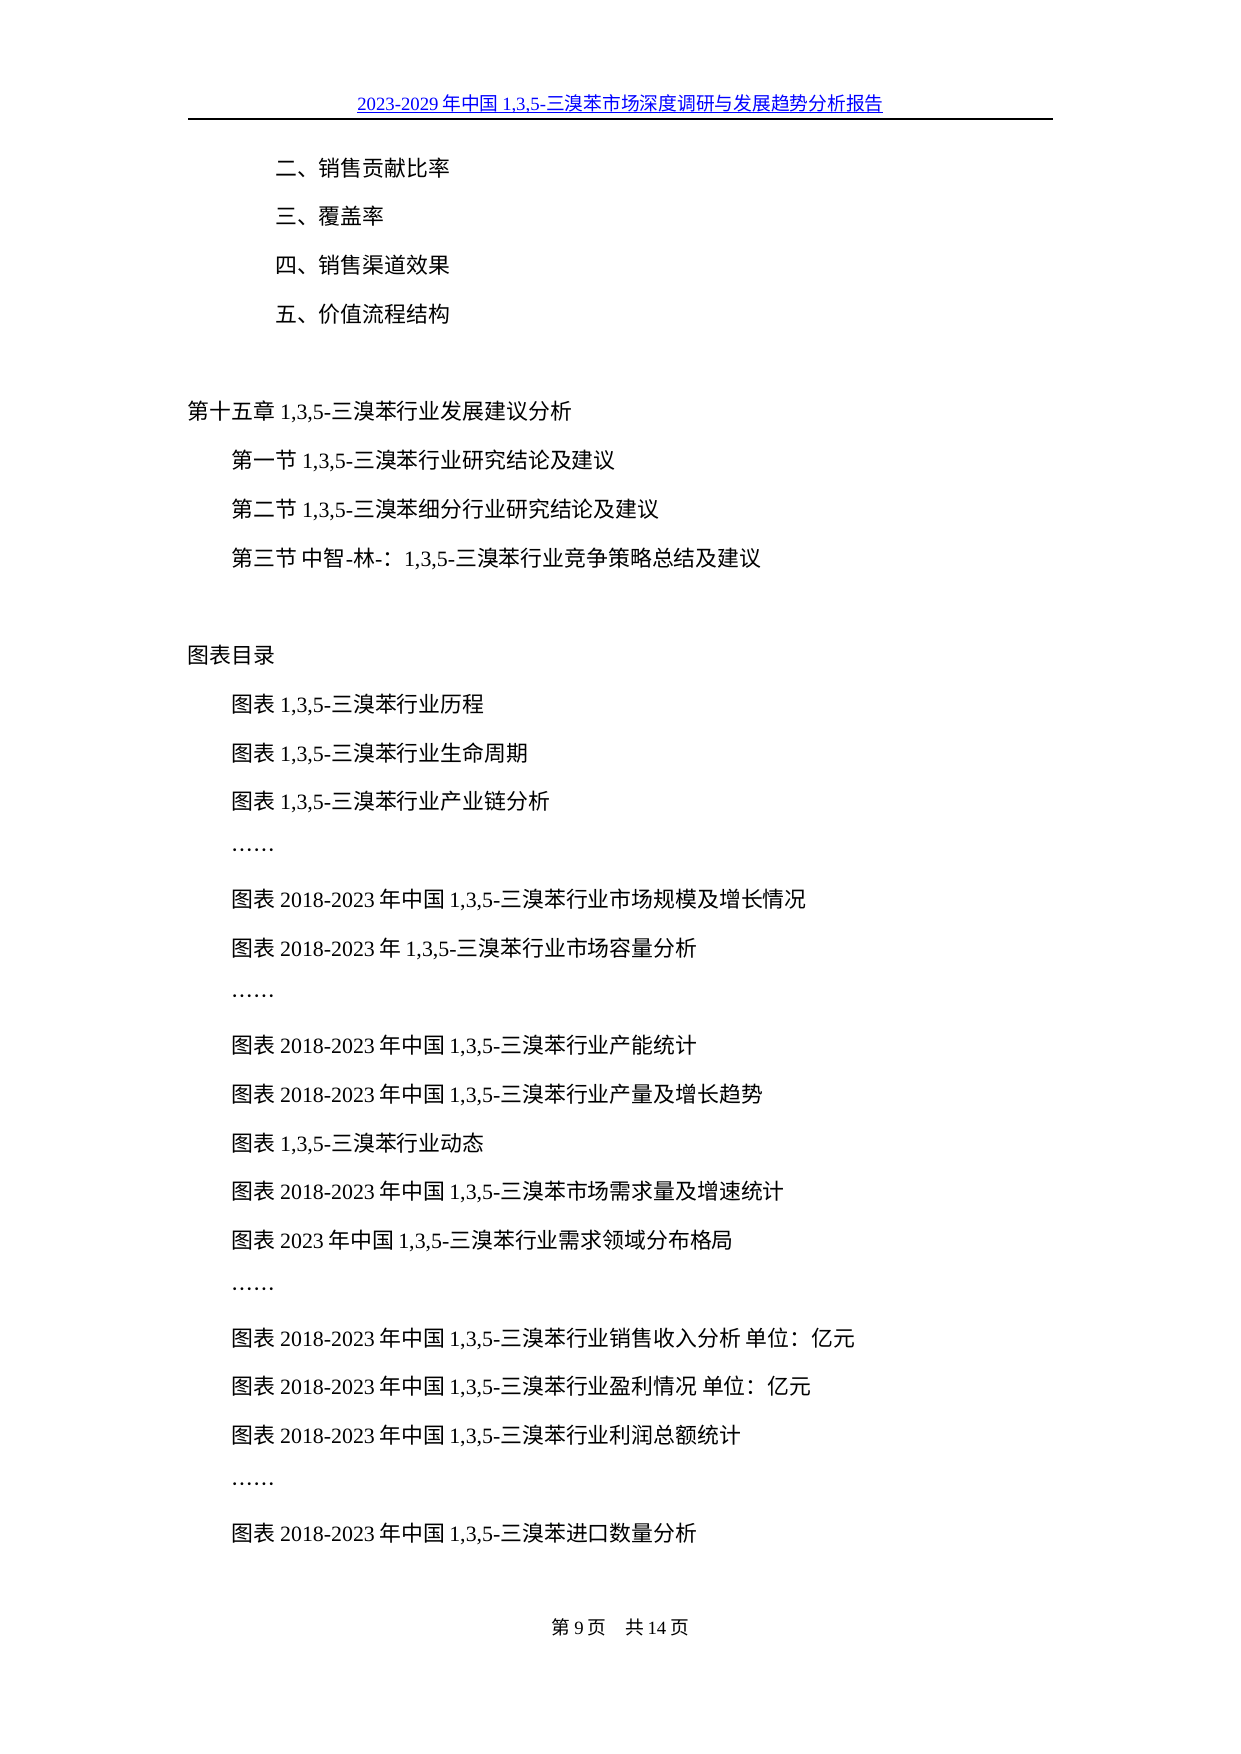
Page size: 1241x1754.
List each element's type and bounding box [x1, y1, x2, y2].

text [187, 150, 1053, 1548]
